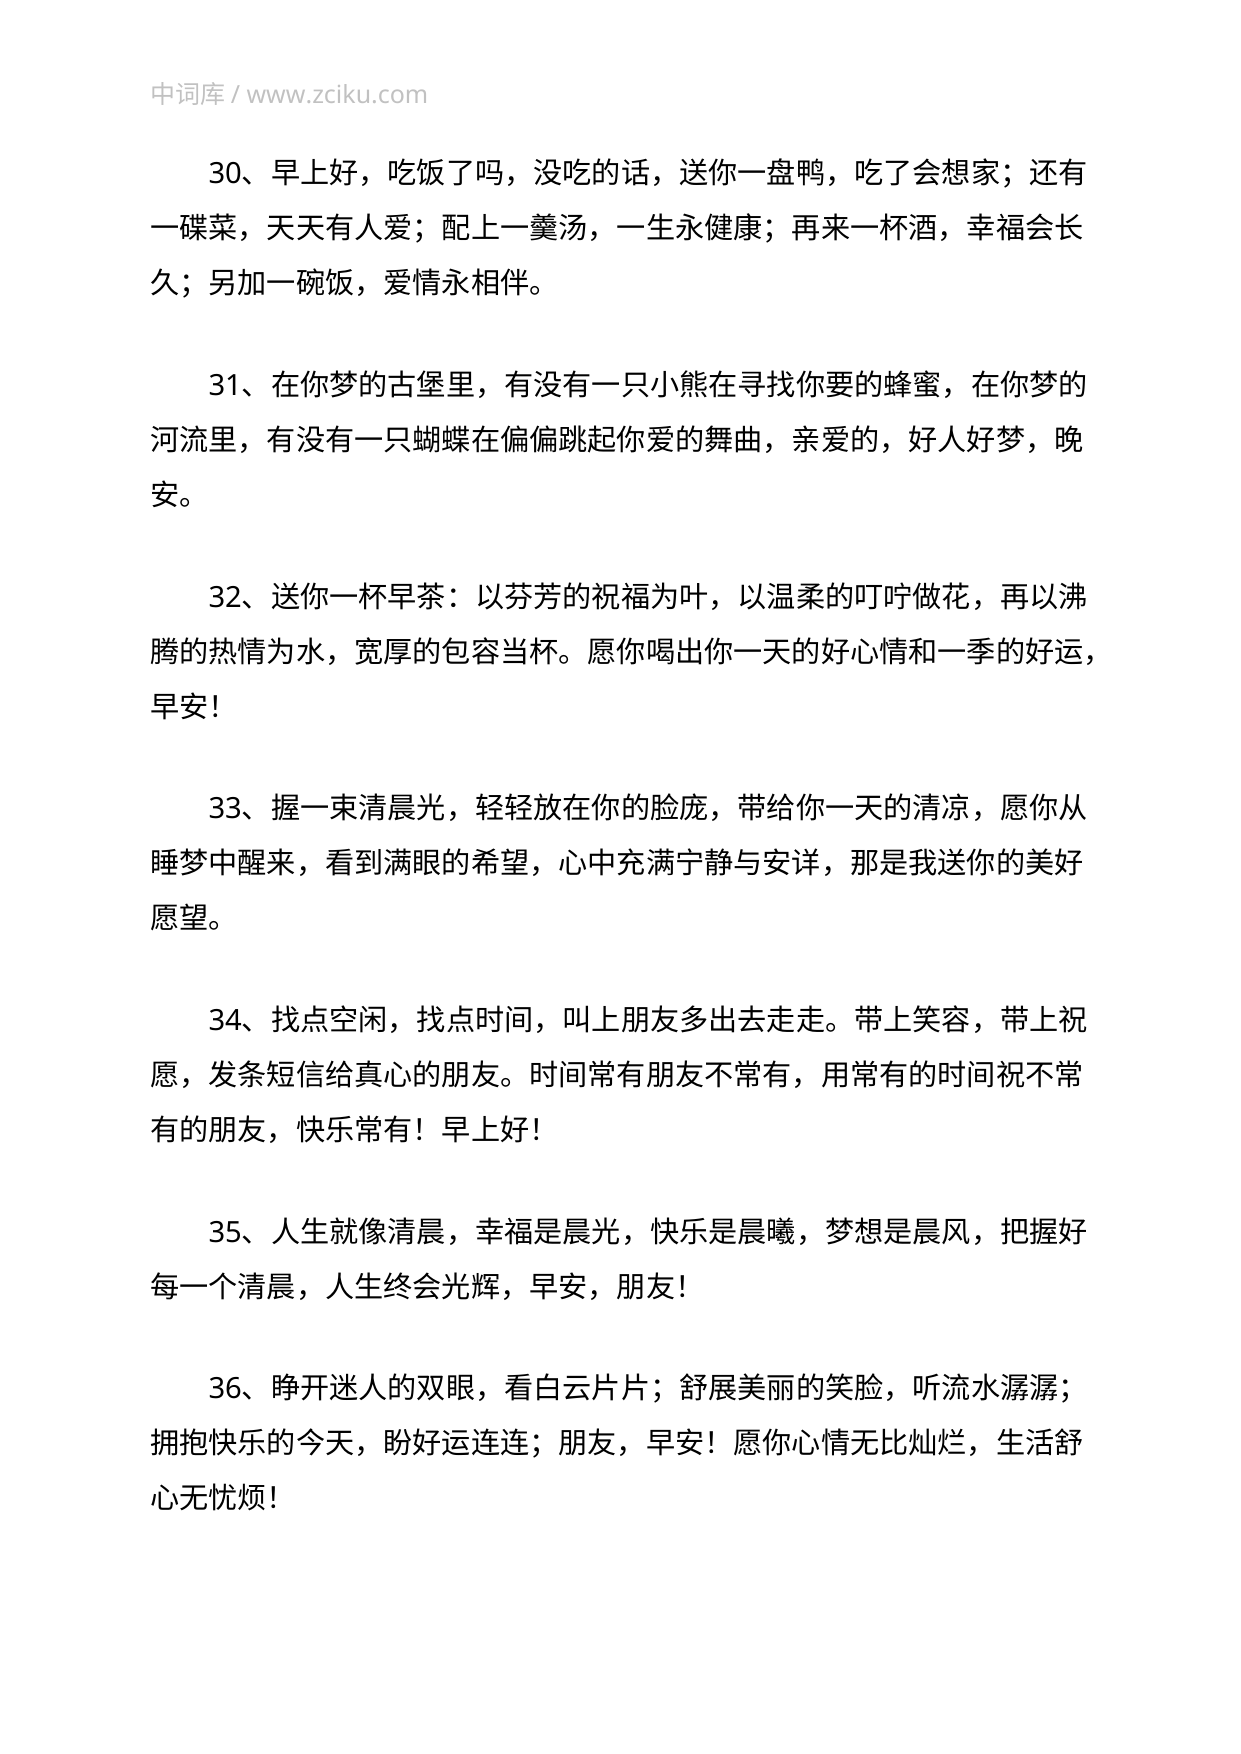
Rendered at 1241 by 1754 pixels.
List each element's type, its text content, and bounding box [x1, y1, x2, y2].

text 36、睁开迷人的双眼，看白云片片；舒展美丽的笑脸，听流水潺潺；拥抱快乐的今天，盼好运连连；朋友，早安！愿你心情无比灿烂，生活舒心无忧烦！ [150, 1365, 1090, 1517]
text 32、送你一杯早茶：以芬芳的祝福为叶，以温柔的叮咛做花，再以沸腾的热情为水，宽厚的包容当杯。愿你喝出你一天的好心情和一季的好运，早安！ [150, 573, 1090, 726]
text 33、握一束清晨光，轻轻放在你的脸庞，带给你一天的清凉，愿你从睡梦中醒来，看到满眼的希望，心中充满宁静与安详，那是我送你的美好愿望。 [150, 785, 1090, 937]
text 34、找点空闲，找点时间，叫上朋友多出去走走。带上笑容，带上祝愿，发条短信给真心的朋友。时间常有朋友不常有，用常有的时间祝不常有的朋友，快乐常有！早上好！ [150, 997, 1090, 1149]
text 35、人生就像清晨，幸福是晨光，快乐是晨曦，梦想是晨风，把握好每一个清晨，人生终会光辉，早安，朋友！ [150, 1208, 1090, 1306]
text 31、在你梦的古堡里，有没有一只小熊在寻找你要的蜂蜜，在你梦的河流里，有没有一只蝴蝶在偏偏跳起你爱的舞曲，亲爱的，好人好梦，晚安。 [150, 362, 1090, 514]
text 30、早上好，吃饭了吗，没吃的话，送你一盘鸭，吃了会想家；还有一碟菜，天天有人爱；配上一羹汤，一生永健康；再来一杯酒，幸福会长久；另加一碗饭，爱情永相伴。 [150, 150, 1090, 302]
